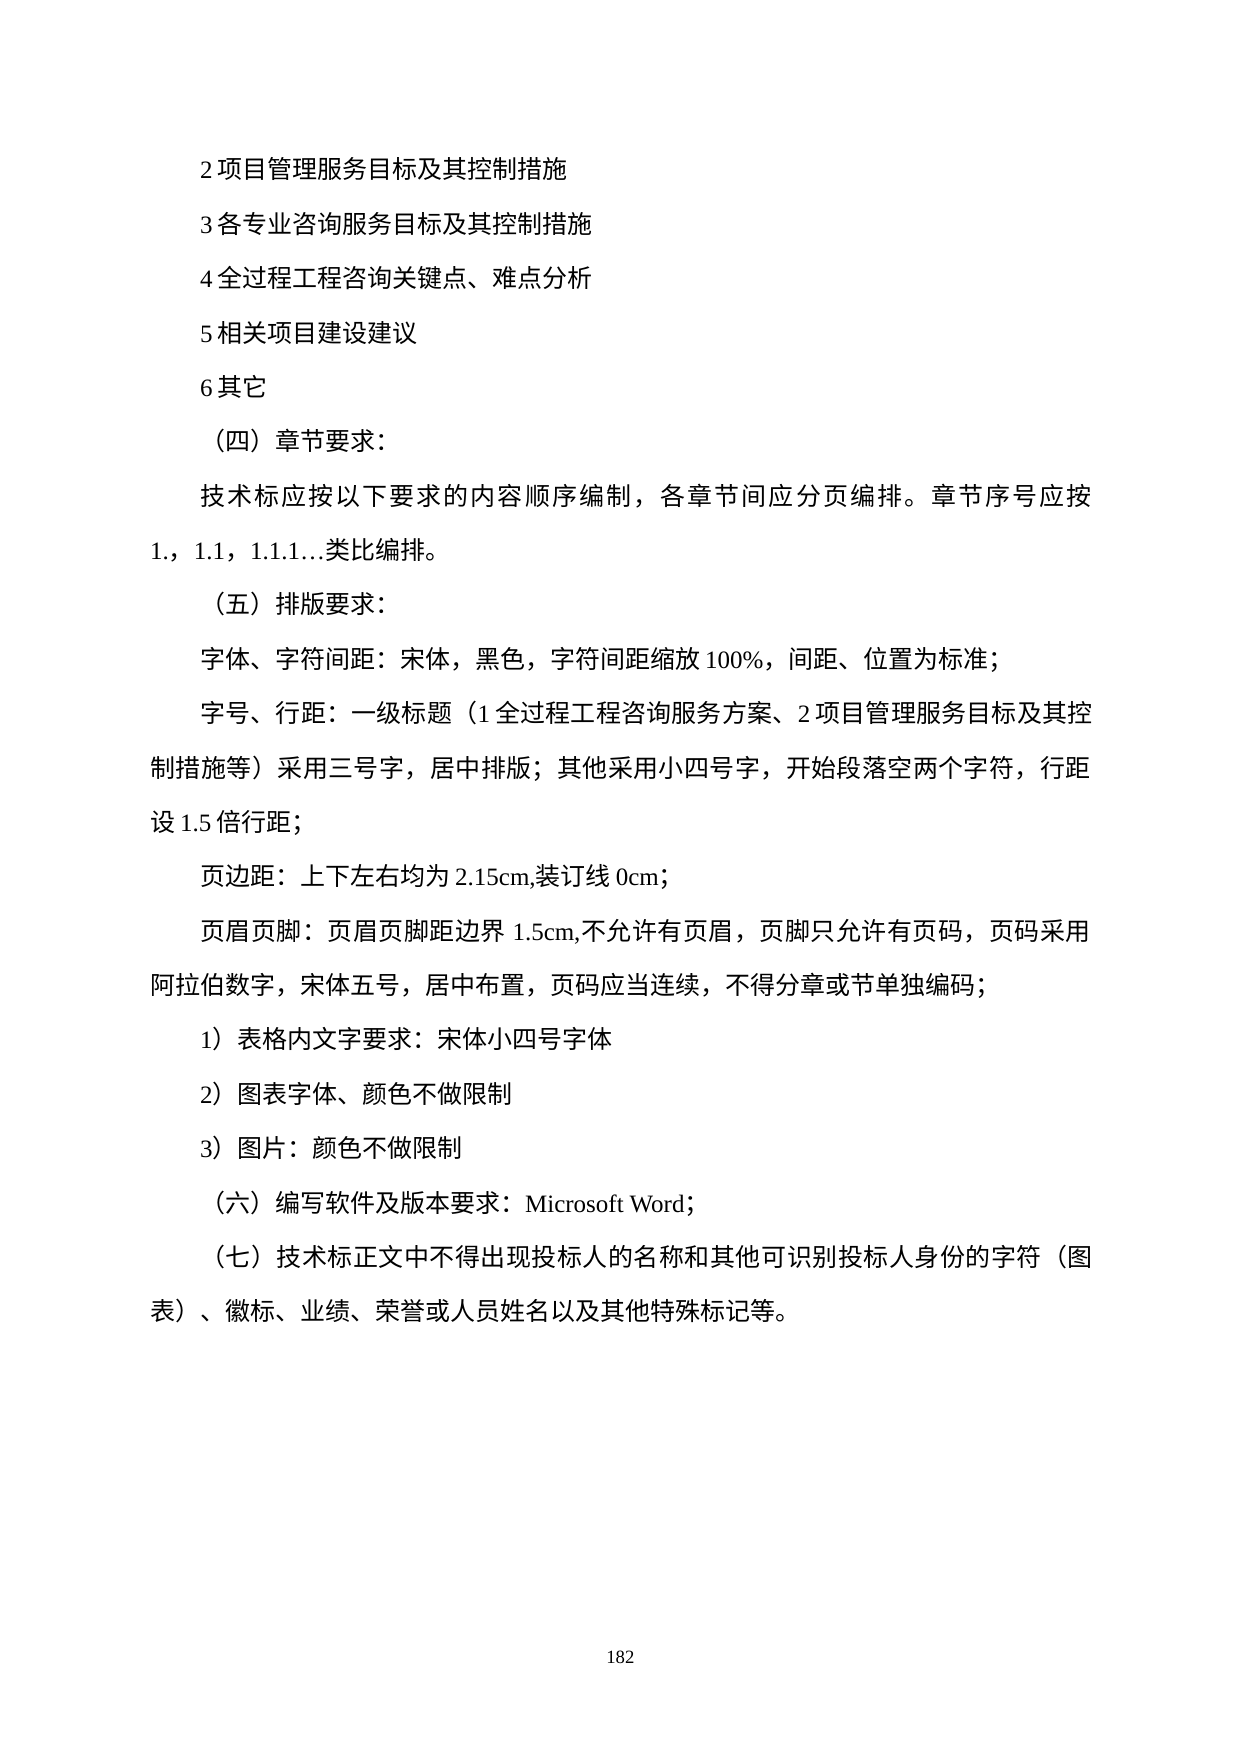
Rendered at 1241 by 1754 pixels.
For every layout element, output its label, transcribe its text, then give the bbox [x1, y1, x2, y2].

text （七）技术标正文中不得出现投标人的名称和其他可识别投标人身份的字符（图表）、徽标、业绩、荣誉或人员姓名以及其他特殊标记等。 [150, 1237, 1093, 1328]
text 页眉页脚：页眉页脚距边界1.5cm,不允许有页眉，页脚只允许有页码，页码采用阿拉伯数字，宋体五号，居中布置，页码应当连续，不得分章或节单独编码； [150, 911, 1093, 1002]
text 6其它 [150, 367, 1093, 404]
text 技术标应按以下要求的内容顺序编制，各章节间应分页编排。章节序号应按1.，1.1，1.1.1…类比编排。 [150, 476, 1093, 567]
text 字号、行距：一级标题（1全过程工程咨询服务方案、2项目管理服务目标及其控制措施等）采用三号字，居中排版；其他采用小四号字，开始段落空两个字符，行距设1.5倍行距； [150, 694, 1093, 839]
text 5相关项目建设建议 [150, 313, 1093, 349]
text 2项目管理服务目标及其控制措施 [150, 150, 1093, 186]
text 1）表格内文字要求：宋体小四号字体 [150, 1020, 1093, 1056]
text 字体、字符间距：宋体，黑色，字符间距缩放100%，间距、位置为标准； [150, 639, 1093, 676]
text 3）图片：颜色不做限制 [150, 1129, 1093, 1165]
text 页边距：上下左右均为2.15cm,装订线0cm； [150, 857, 1093, 893]
text （五）排版要求： [150, 585, 1093, 621]
text 4全过程工程咨询关键点、难点分析 [150, 259, 1093, 295]
text （六）编写软件及版本要求：Microsoft Word； [150, 1183, 1093, 1219]
text 3各专业咨询服务目标及其控制措施 [150, 204, 1093, 241]
text （四）章节要求： [150, 422, 1093, 458]
text 2）图表字体、颜色不做限制 [150, 1074, 1093, 1111]
